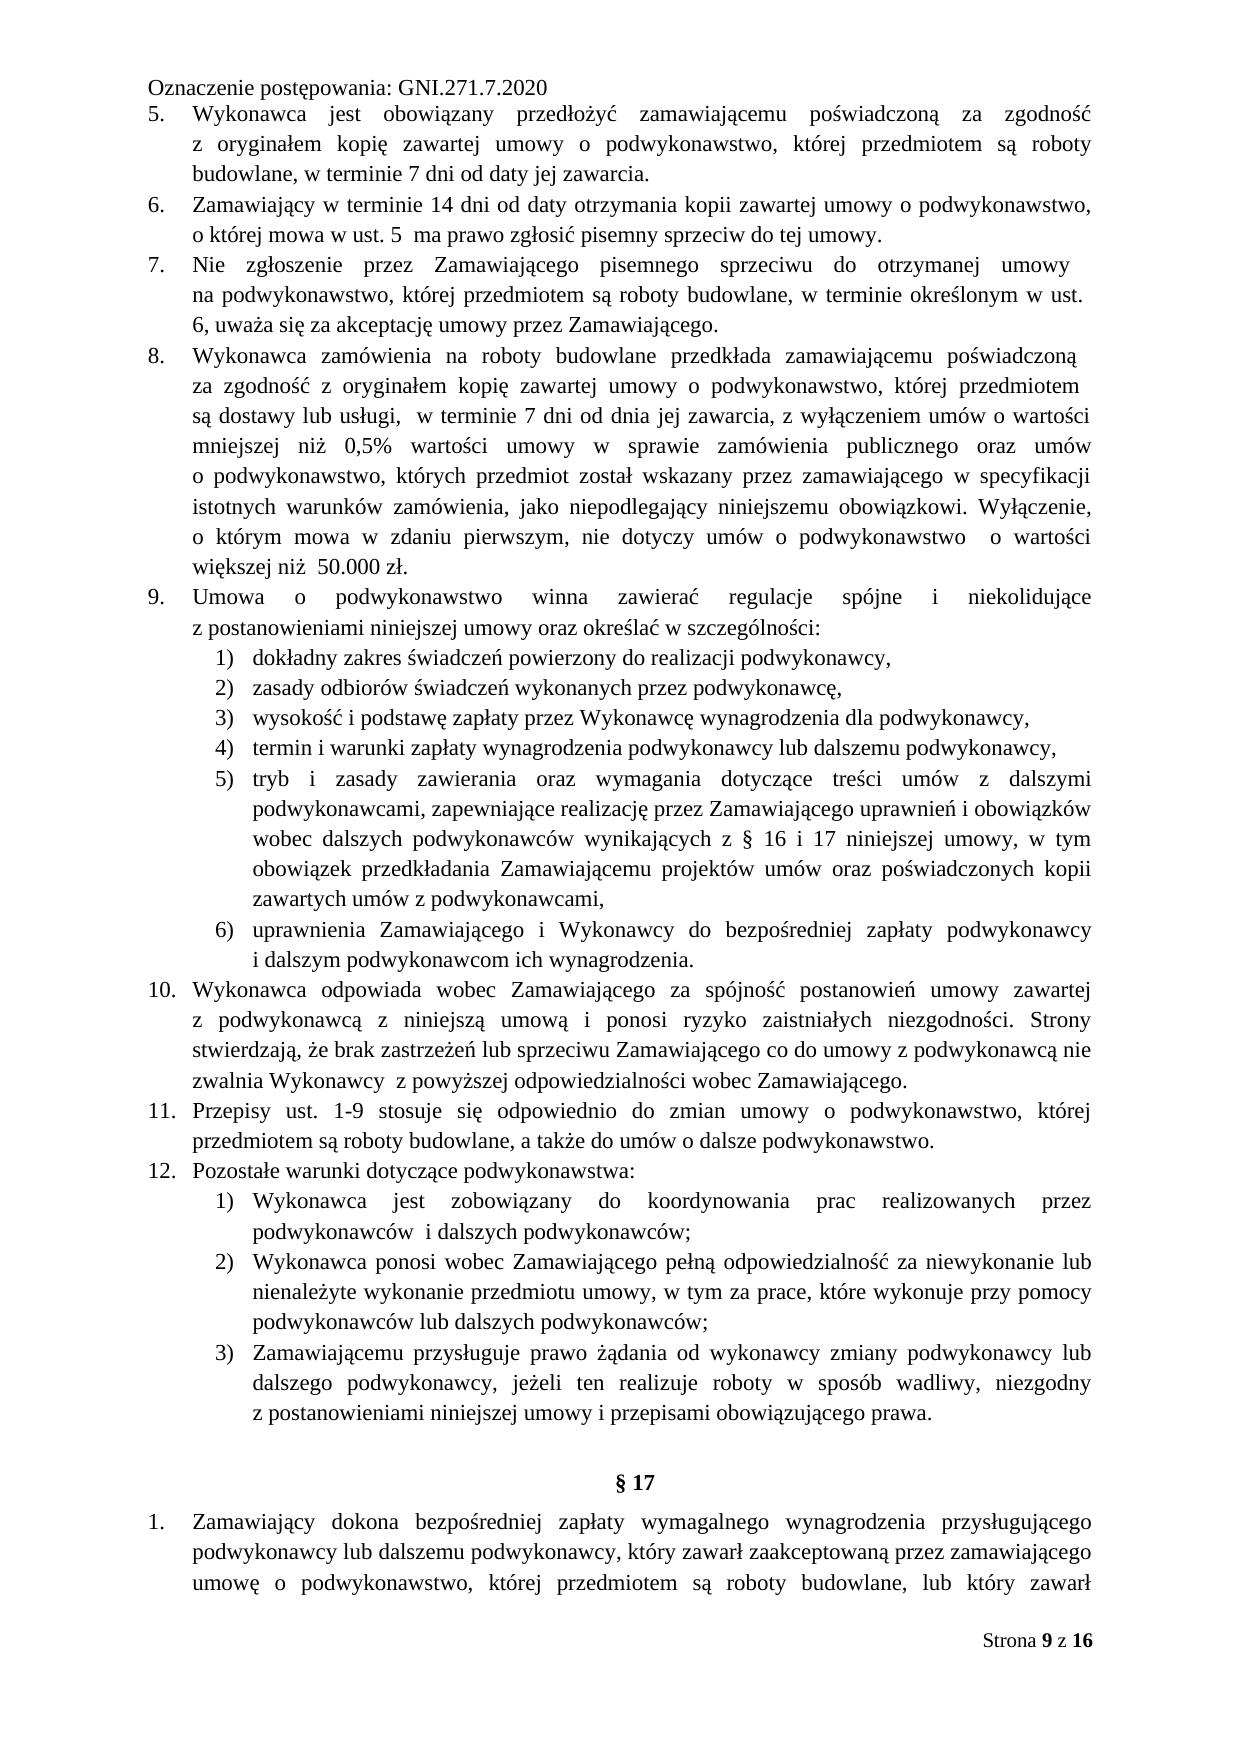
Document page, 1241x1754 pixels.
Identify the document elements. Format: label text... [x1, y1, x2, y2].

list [148, 1508, 1093, 1595]
list Wykonawca jest obowiązany przedłożyć zamawiającemu poświadczoną za zgodność z oryginałem kopię zawartej umowy o podwykonawstwo, której przedmiotem są roboty budowlane, w terminie 7 dni od daty jej zawarcia. [148, 100, 1093, 187]
list wysokość i podstawę zapłaty przez Wykonawcę wynagrodzenia dla podwykonawcy, [215, 704, 1093, 731]
list Wykonawca zamówienia na roboty budowlane przedkłada zamawiającemu poświadczoną za zgodność z oryginałem kopię zawartej umowy o podwykonawstwo, której przedmiotem są dostawy lub usługi, w terminie 7 dni od dnia jej zawarcia, z wyłączeniem umów o wartości mniejszej niż 0,5% wartości umowy w sprawie zamówienia publicznego oraz umów o podwykonawstwo, których przedmiot został wskazany przez zamawiającego w specyfikacji istotnych warunków zamówienia, jako niepodlegający niniejszemu obowiązkowi. Wyłączenie, o którym mowa w zdaniu pierwszym, nie dotyczy umów o podwykonawstwo o wartości większej niż 50.000 zł. [148, 342, 1093, 579]
list Zamawiającemu przysługuje prawo żądania od wykonawcy zmiany podwykonawcy lub dalszego podwykonawcy, jeżeli ten realizuje roboty w sposób wadliwy, niezgodny z postanowieniami niniejszej umowy i przepisami obowiązującego prawa. [215, 1339, 1093, 1425]
list dokładny zakres świadczeń powierzony do realizacji podwykonawcy, [215, 644, 1093, 670]
list uprawnienia Zamawiającego i Wykonawcy do bezpośredniej zapłaty podwykonawcy i dalszym podwykonawcom ich wynagrodzenia. [215, 916, 1093, 972]
list Przepisy ust. 1-9 stosuje się odpowiednio do zmian umowy o podwykonawstwo, której przedmiotem są roboty budowlane, a także do umów o dalsze podwykonawstwo. [148, 1097, 1093, 1153]
list Wykonawca odpowiada wobec Zamawiającego za spójność postanowień umowy zawartej z podwykonawcą z niniejszą umową i ponosi ryzyko zaistniałych niezgodności. Strony stwierdzają, że brak zastrzeżeń lub sprzeciwu Zamawiającego co do umowy z podwykonawcą nie zwalnia Wykonawcy z powyższej odpowiedzialności wobec Zamawiającego. [148, 976, 1093, 1093]
text § 17 [177, 1469, 1093, 1495]
list Nie zgłoszenie przez Zamawiającego pisemnego sprzeciwu do otrzymanej umowy na podwykonawstwo, której przedmiotem są roboty budowlane, w terminie określonym w ust. 6, uważa się za akceptację umowy przez Zamawiającego. [148, 251, 1093, 338]
list termin i warunki zapłaty wynagrodzenia podwykonawcy lub dalszemu podwykonawcy, [215, 734, 1093, 761]
list tryb i zasady zawierania oraz wymagania dotyczące treści umów z dalszymi podwykonawcami, zapewniające realizację przez Zamawiającego uprawnień i obowiązków wobec dalszych podwykonawców wynikających z § 16 i 17 niniejszej umowy, w tym obowiązek przedkładania Zamawiającemu projektów umów oraz poświadczonych kopii zawartych umów z podwykonawcami, [215, 765, 1093, 912]
list Wykonawca jest zobowiązany do koordynowania prac realizowanych przez podwykonawców i dalszych podwykonawców; [215, 1188, 1093, 1244]
list Umowa o podwykonawstwo winna zawierać regulacje spójne i niekolidujące z postanowieniami niniejszej umowy oraz określać w szczególności: [148, 583, 1093, 640]
list zasady odbiorów świadczeń wykonanych przez podwykonawcę, [215, 674, 1093, 700]
list Pozostałe warunki dotyczące podwykonawstwa: [148, 1157, 1093, 1184]
list Wykonawca ponosi wobec Zamawiającego pełną odpowiedzialność za niewykonanie lub nienależyte wykonanie przedmiotu umowy, w tym za prace, które wykonuje przy pomocy podwykonawców lub dalszych podwykonawców; [215, 1248, 1093, 1335]
list Zamawiający w terminie 14 dni od daty otrzymania kopii zawartej umowy o podwykonawstwo, o której mowa w ust. 5 ma prawo zgłosić pisemny sprzeciw do tej umowy. [148, 191, 1093, 247]
